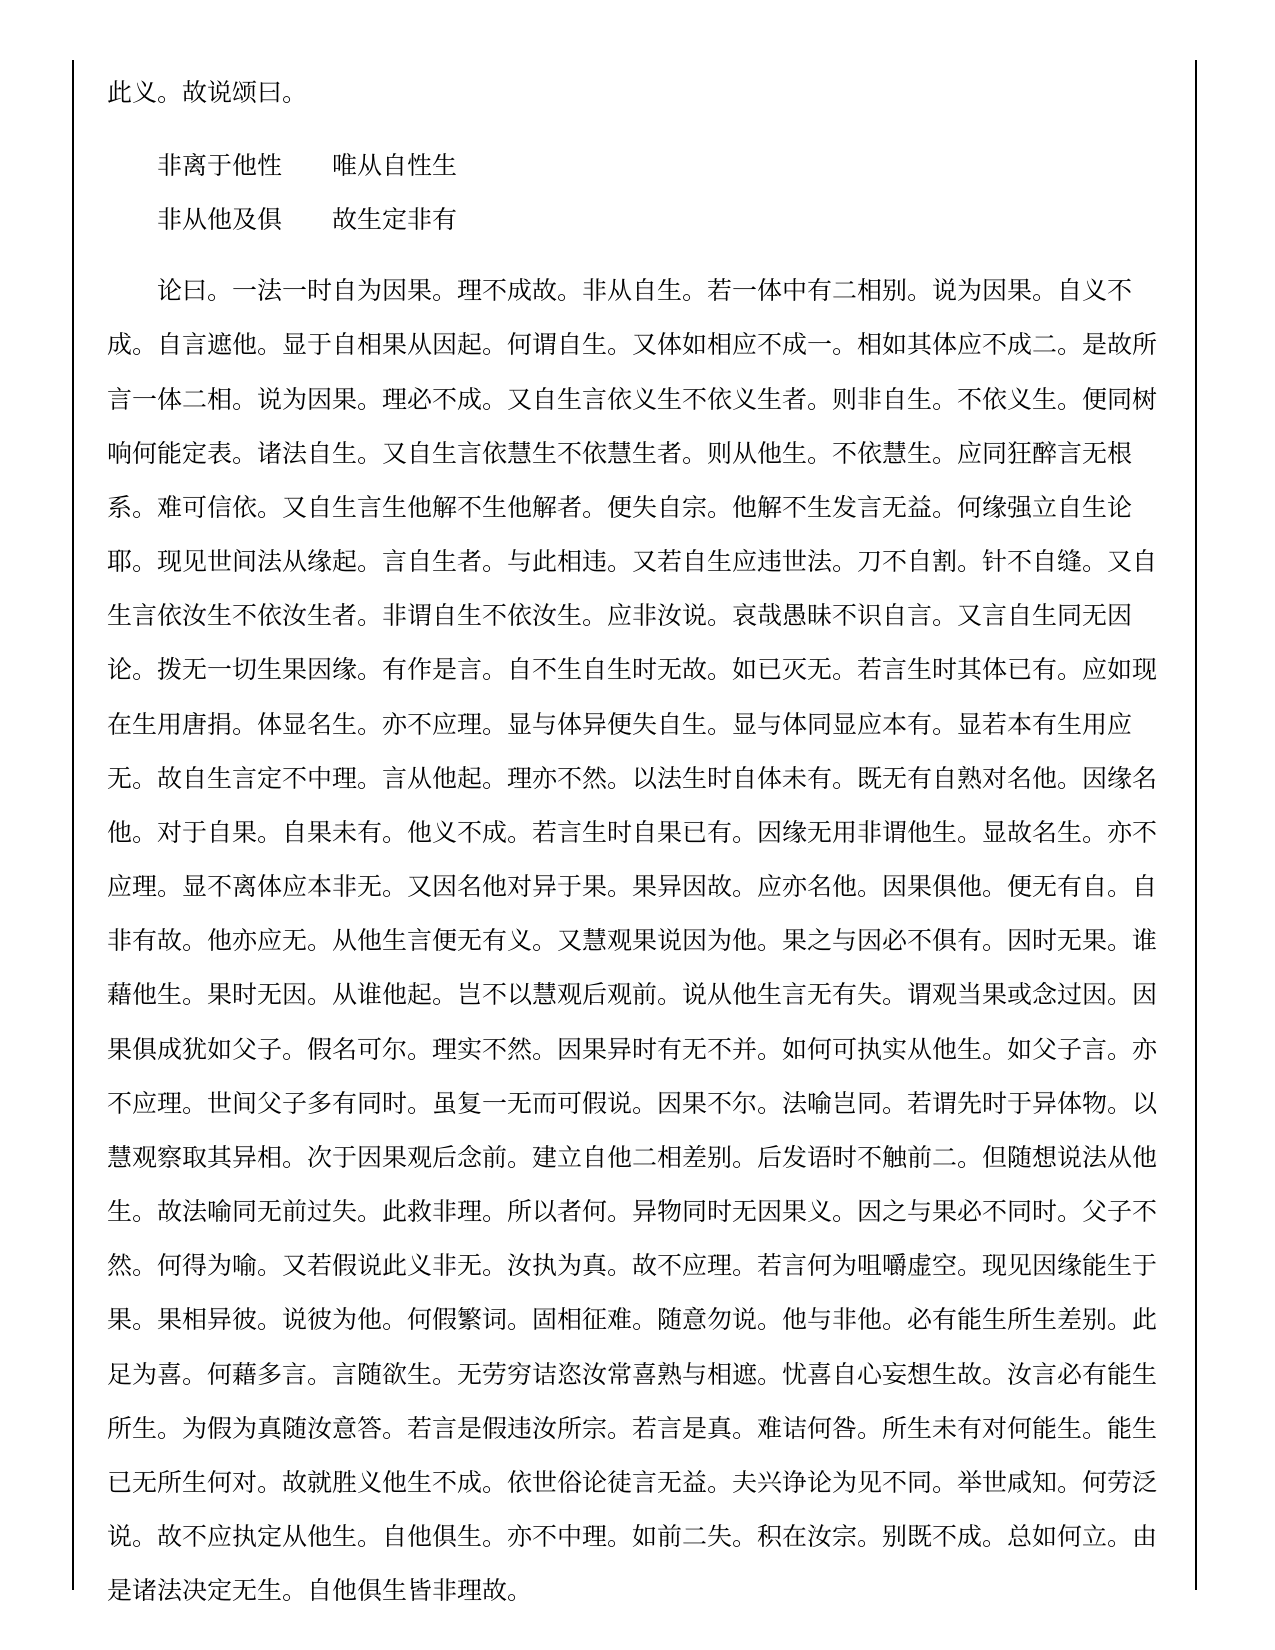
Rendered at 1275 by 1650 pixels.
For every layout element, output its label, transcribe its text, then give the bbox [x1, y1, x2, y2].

text 非离于他性 唯从自性生非从他及俱 故生定非有 [157, 146, 458, 236]
text 此义。故说颂曰。 [107, 73, 1195, 109]
text 论曰。一法一时自为因果。理不成故。非从自生。若一体中有二相别。说为因果。自义不 成。自言遮他。显于自相果从因起。何谓自生。又体如相应不成一。相如其体应不成二。是故所言一体二相。说为因果。理必不成。又自生言依义生不依义生者。则非自生。不依义生。便同树响何能定表。诸法自生。又自生言依慧生不依慧生者。则从他生。不依慧生。应同狂醉言无根 系。难可信依。又自生言生他解不生他解者。便失自宗。他解不生发言无益。何缘强立自生论 耶。现见世间法从缘起。言自生者。与此相违。又若自生应违世法。刀不自割。针不自缝。又自生言依汝生不依汝生者。非谓自生不依汝生。应非汝说。哀哉愚昧不识自言。又言自生同无因 论。拨无一切生果因缘。有作是言。自不生自生时无故。如已灭无。若言生时其体已有。应如现在生用唐捐。体显名生。亦不应理。显与体异便失自生。显与体同显应本有。显若本有生用应 无。故自生言定不中理。言从他起。理亦不然。以法生时自体未有。既无有自熟对名他。因缘名他。对于自果。自果未有。他义不成。若言生时自果已有。因缘无用非谓他生。显故名生。亦不应理。显不离体应本非无。又因名他对异于果。果异因故。应亦名他。因果俱他。便无有自。自非有故。他亦应无。从他生言便无有义。又慧观果说因为他。果之与因必不俱有。因时无果。谁藉他生。果时无因。从谁他起。岂不以慧观后观前。说从他生言无有失。谓观当果或念过因。因果俱成犹如父子。假名可尔。理实不然。因果异时有无不并。如何可执实从他生。如父子言。亦不应理。世间父子多有同时。虽复一无而可假说。因果不尔。法喻岂同。若谓先时于异体物。以慧观察取其异相。次于因果观后念前。建立自他二相差别。后发语时不触前二。但随想说法从他生。故法喻同无前过失。此救非理。所以者何。异物同时无因果义。因之与果必不同时。父子不然。何得为喻。又若假说此义非无。汝执为真。故不应理。若言何为咀嚼虚空。现见因缘能生于果。果相异彼。说彼为他。何假繁词。固相征难。随意勿说。他与非他。必有能生所生差别。此足为喜。何藉多言。言随欲生。无劳穷诘恣汝常喜熟与相遮。忧喜自心妄想生故。汝言必有能生所生。为假为真随汝意答。若言是假违汝所宗。若言是真。难诘何咎。所生未有对何能生。能生已无所生何对。故就胜义他生不成。依世俗论徒言无益。夫兴诤论为见不同。举世咸知。何劳泛说。故不应执定从他生。自他俱生。亦不中理。如前二失。积在汝宗。别既不成。总如何立。由是诸法决定无生。自他俱生皆非理故。 [107, 271, 1159, 1607]
